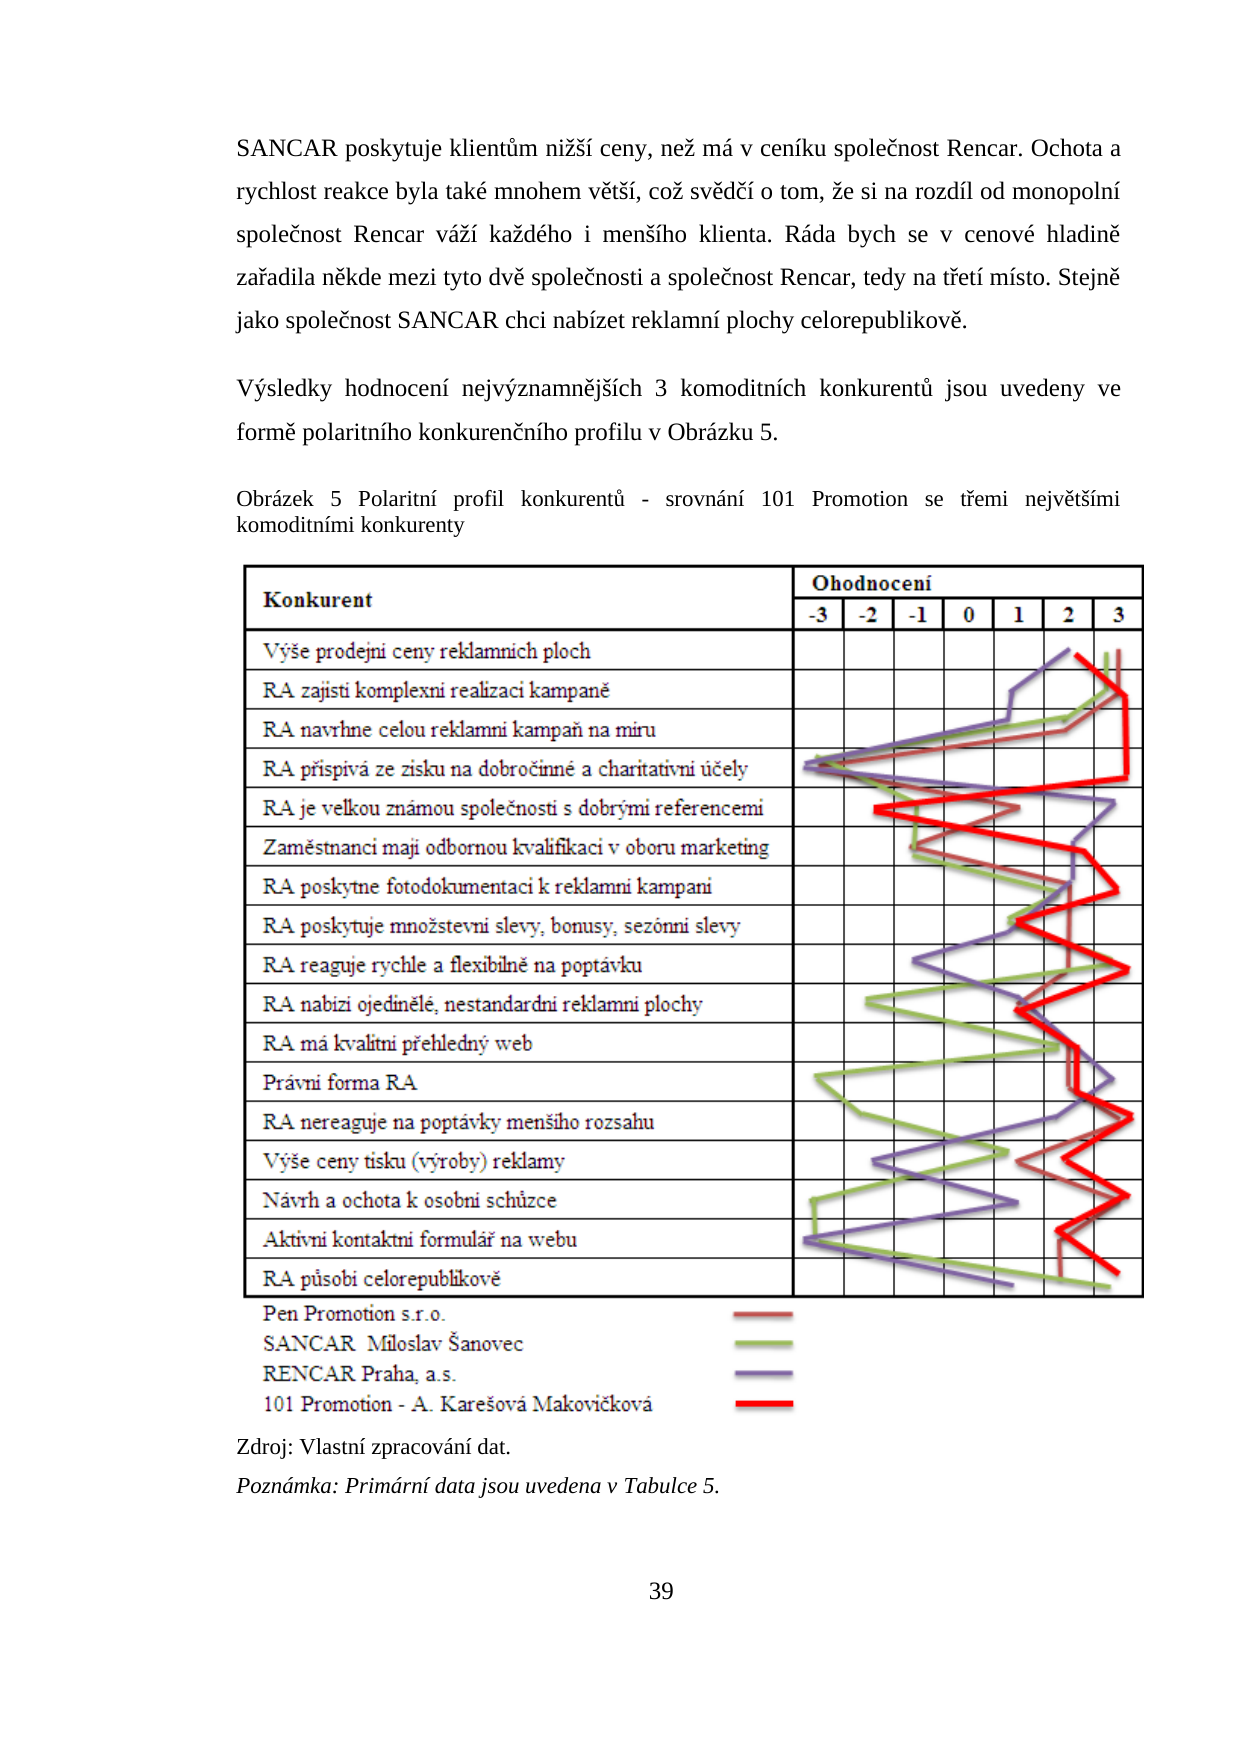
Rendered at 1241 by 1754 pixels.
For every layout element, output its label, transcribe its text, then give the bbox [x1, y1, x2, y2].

text Poznámka: Primární data jsou uvedena v Tabulce 5. [236, 1473, 1122, 1499]
text Výsledky hodnocení nejvýznamnějších 3 komoditních konkurentů jsou uvedeny ve formě polaritního konkurenčního profilu v Obrázku 5. [236, 373, 1122, 445]
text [236, 133, 1122, 334]
text Obrázek 5 Polaritní profil konkurentů - srovnání 101 Promotion se třemi největšími komoditními konkurenty [236, 485, 1122, 537]
picture [236, 562, 1144, 1419]
text Zdroj: Vlastní zpracování dat. [236, 1433, 1122, 1459]
